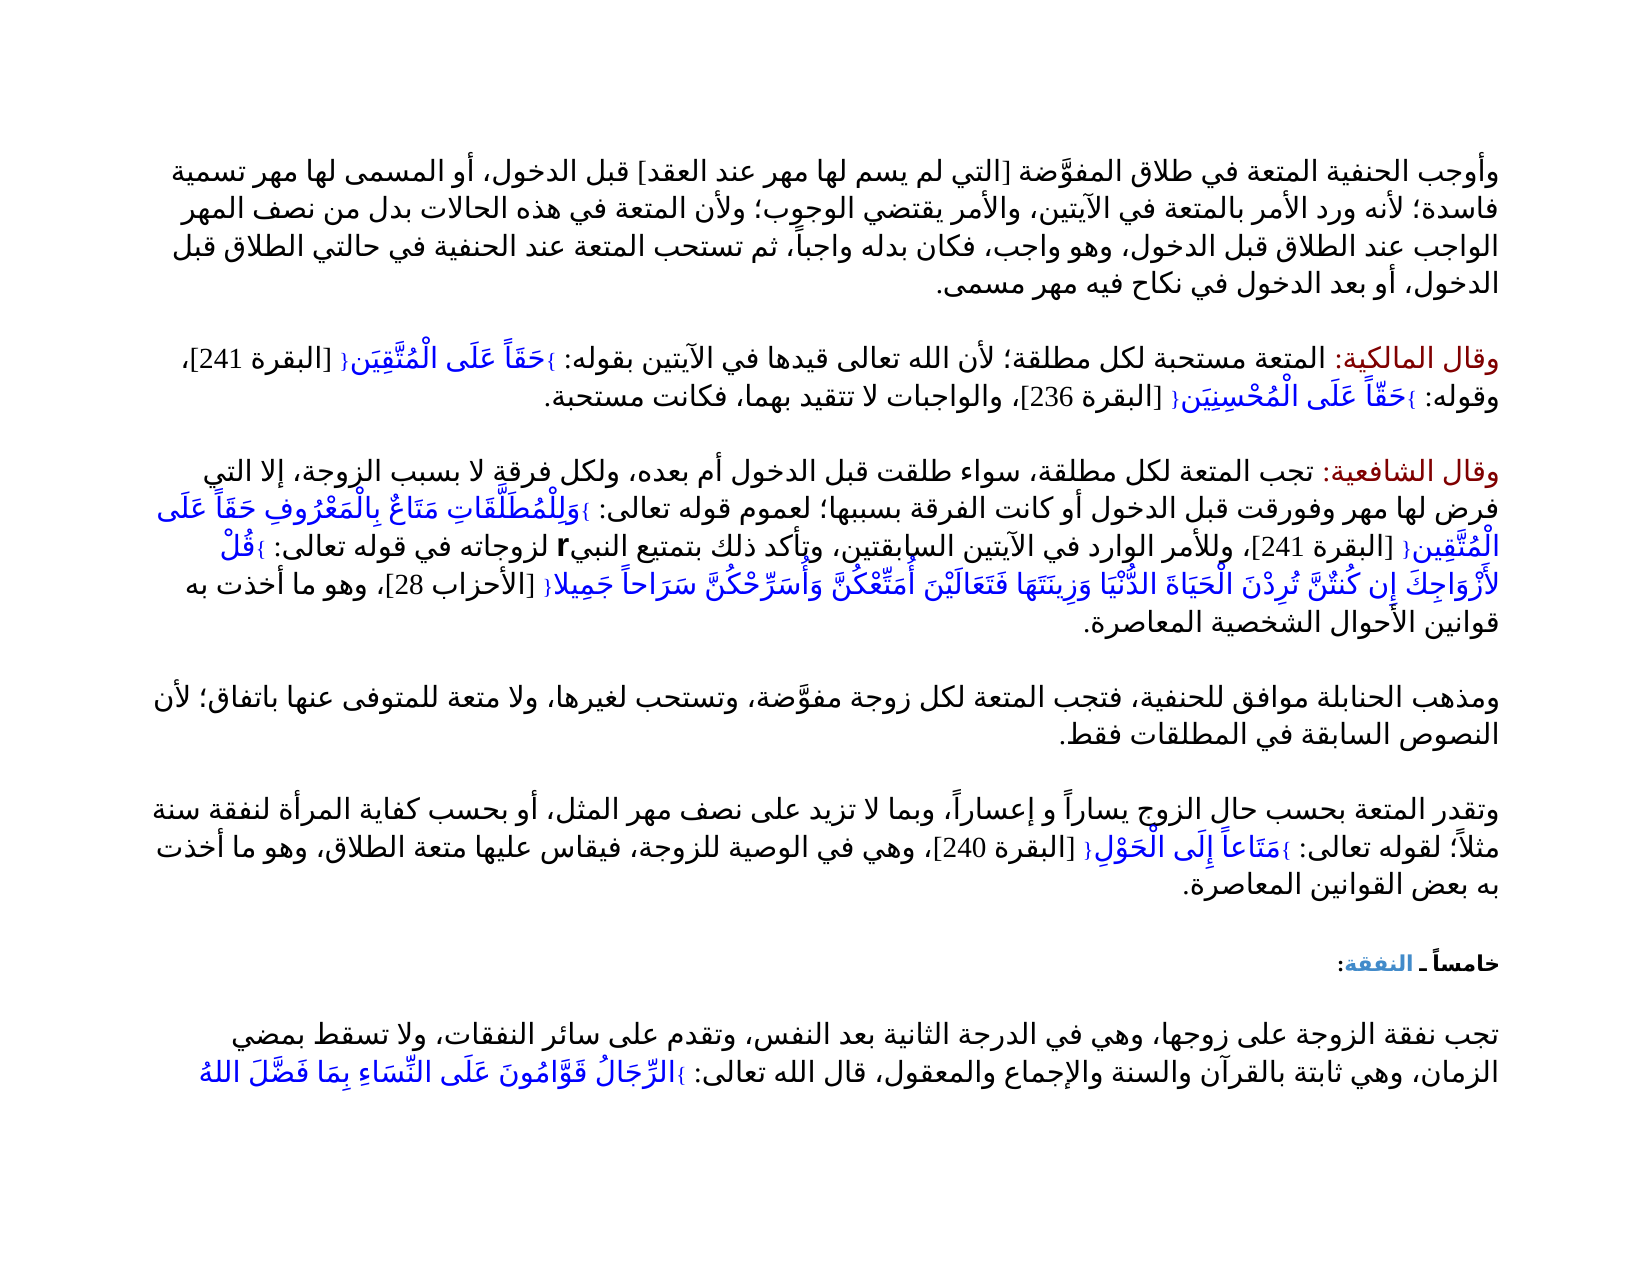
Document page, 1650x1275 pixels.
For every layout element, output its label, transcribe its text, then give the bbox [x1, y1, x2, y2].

text ومذهب الحنابلة موافق للحنفية، فتجب المتعة لكل زوجة مفوَّضة، وتستحب لغيرها، ولا متعة للمتوفى عنها باتفاق؛ لأن النصوص السابقة في المطلقات فقط. [150, 676, 1500, 751]
text وأوجب الحنفية المتعة في طلاق المفوَّضة [التي لم يسم لها مهر عند العقد] قبل الدخول، أو المسمى لها مهر تسمية فاسدة؛ لأنه ورد الأمر بالمتعة في الآيتين، والأمر يقتضي الوجوب؛ ولأن المتعة في هذه الحالات بدل من نصف المهر الواجب عند الطلاق قبل الدخول، وهو واجب، فكان بدله واجباً، ثم تستحب المتعة عند الحنفية في حالتي الطلاق قبل الدخول، أو بعد الدخول في نكاح فيه مهر مسمى. [150, 150, 1500, 300]
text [150, 1013, 1500, 1088]
text وتقدر المتعة بحسب حال الزوج يساراً و إعساراً، وبما لا تزيد على نصف مهر المثل، أو بحسب كفاية المرأة لنفقة سنة مثلاً؛ لقوله تعالى: }مَتَاعاً إِلَى الْحَوْلِ{ [البقرة 240]، وهي في الوصية للزوجة، فيقاس عليها متعة الطلاق، وهو ما أخذت به بعض القوانين المعاصرة. [150, 788, 1500, 901]
text خامساً ـ النفقة: [150, 938, 1500, 976]
text وقال المالكية: المتعة مستحبة لكل مطلقة؛ لأن الله تعالى قيدها في الآيتين بقوله: }حَقَاً عَلَى الْمُتَّقِيَن{ [البقرة 241]، وقوله: }حَقّاً عَلَى الْمُحْسِنِيَن{ [البقرة 236]، والواجبات لا تتقيد بهما، فكانت مستحبة. [150, 337, 1500, 412]
text وقال الشافعية: تجب المتعة لكل مطلقة، سواء طلقت قبل الدخول أم بعده، ولكل فرقة لا بسبب الزوجة، إلا التي فرض لها مهر وفورقت قبل الدخول أو كانت الفرقة بسببها؛ لعموم قوله تعالى: }وَلِلْمُطَلَّقَاتِ مَتَاعٌ بِالْمَعْرُوفِ حَقَاً عَلَى الْمُتَّقِين{ [البقرة 241]، وللأمر الوارد في الآيتين السابقتين، وتأكد ذلك بتمتيع النبيr لزوجاته في قوله تعالى: }قُلْ لأَزْوَاجِكَ إِن كُنتٌنَّ تُرِدْنَ الْحَيَاةَ الدُّنْيَا وَزِينَتَهَا فَتَعَالَيْنَ أُمَتِّعْكُنَّ وَأُسَرِّحْكُنَّ سَرَاحاً جَمِيلا{ [الأحزاب 28]، وهو ما أخذت به قوانين الأحوال الشخصية المعاصرة. [150, 450, 1500, 638]
